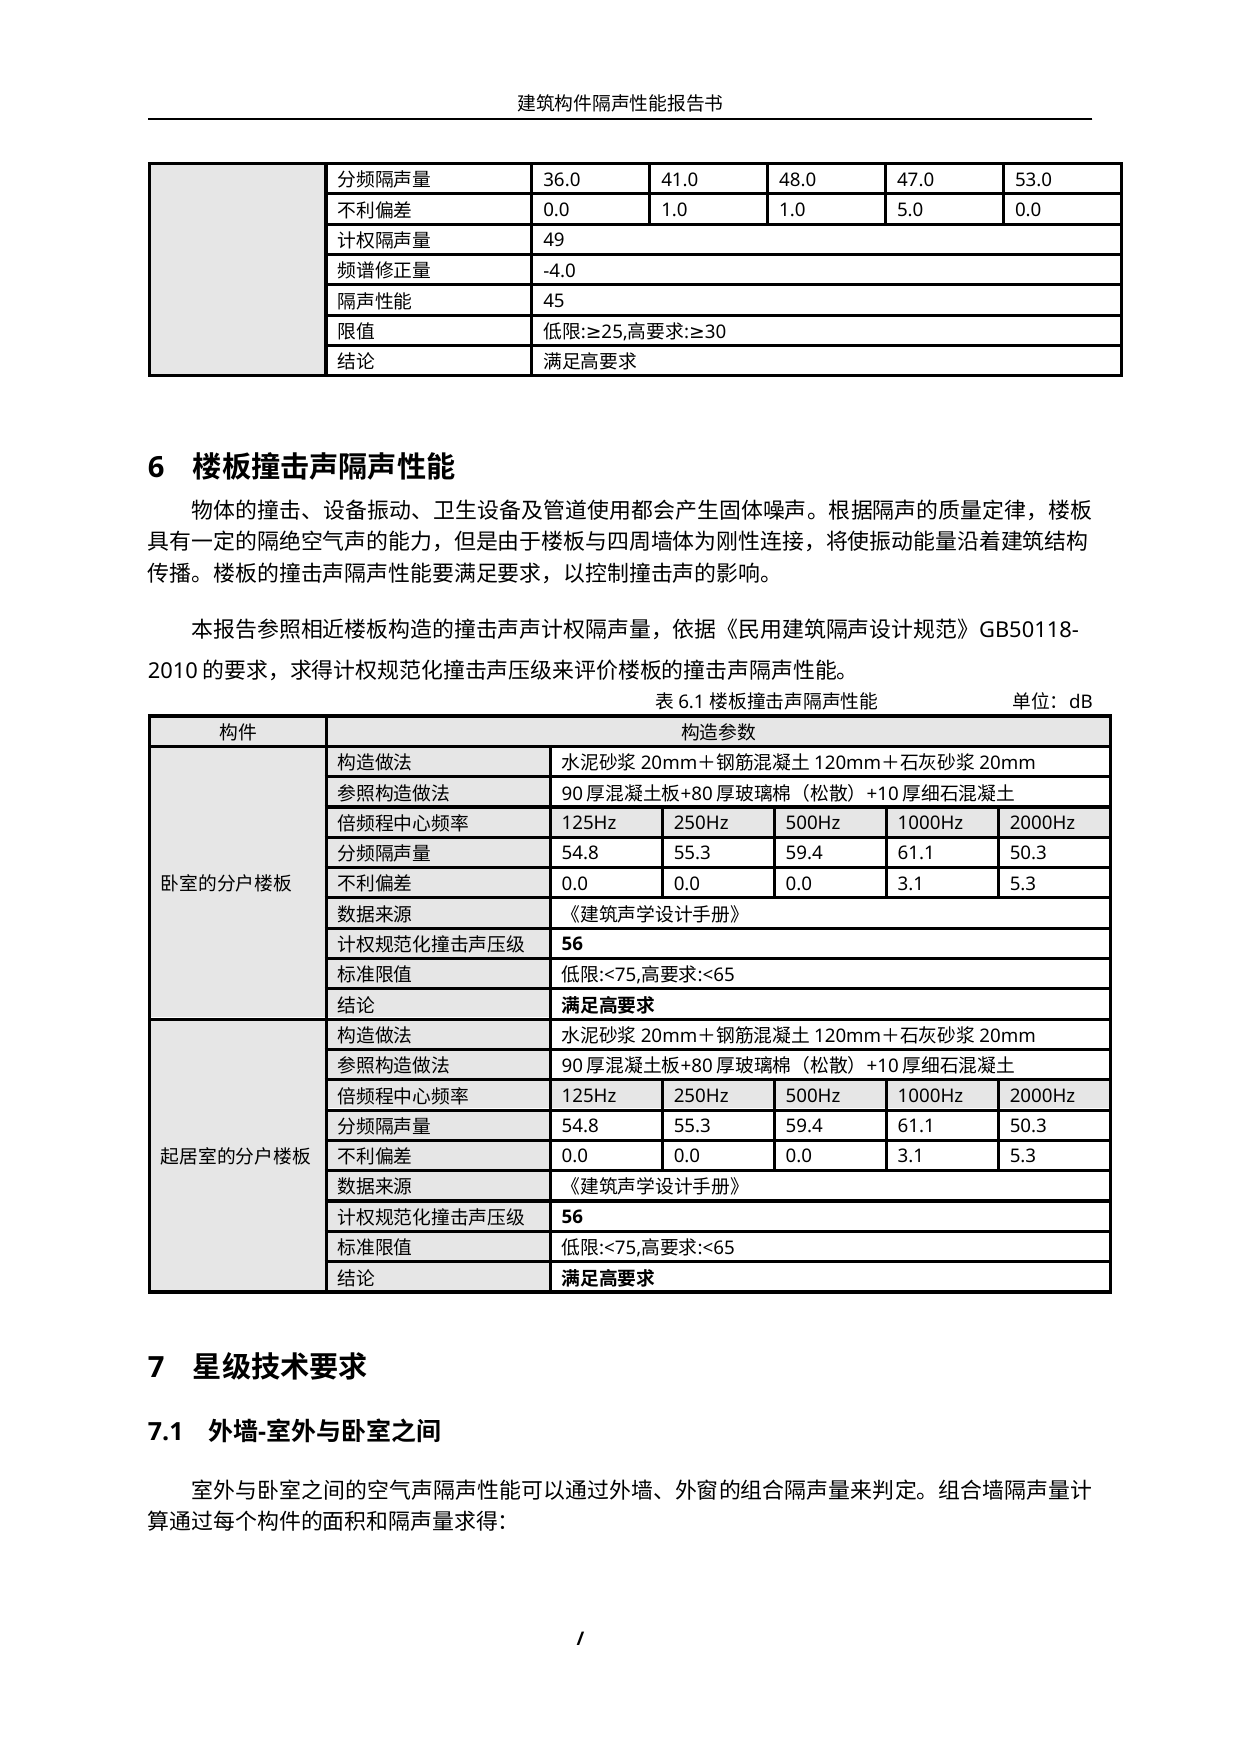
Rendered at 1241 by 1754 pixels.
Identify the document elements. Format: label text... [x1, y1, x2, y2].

table_cell 分频隔声量 [328, 165, 530, 192]
table_cell 《建筑声学设计手册》 [552, 899, 1109, 927]
table_cell 500Hz [776, 809, 885, 836]
table_cell 倍频程中心频率 [328, 1081, 549, 1108]
table_cell 数据来源 [328, 899, 549, 927]
table_cell 满足高要求 [533, 347, 1120, 374]
table_cell 0.0 [776, 1142, 885, 1169]
subtitle 楼板撞击声隔声性能 [148, 444, 1092, 486]
table_header 构件 [151, 718, 325, 745]
table_cell 水泥砂浆 20mm＋钢筋混凝土 120mm＋石灰砂浆 20mm [552, 748, 1109, 775]
table_cell 55.3 [664, 1112, 773, 1139]
table_cell 1000Hz [888, 809, 997, 836]
table_cell 47.0 [887, 165, 1002, 192]
subtitle 星级技术要求 [148, 1344, 1092, 1386]
table_cell 250Hz [664, 809, 773, 836]
table_cell 56 [552, 930, 1109, 957]
table_cell 5.3 [1000, 869, 1109, 896]
table_cell 1.0 [651, 195, 766, 223]
table_cell 2000Hz [1000, 809, 1109, 836]
table_cell 50.3 [1000, 1112, 1109, 1139]
table_cell 48.0 [769, 165, 884, 192]
table_cell -4.0 [533, 256, 1120, 283]
table_cell 0.0 [1005, 195, 1120, 223]
table_cell 500Hz [776, 1081, 885, 1108]
table_cell 61.1 [888, 839, 997, 866]
table_cell 0.0 [533, 195, 648, 223]
table_cell 250Hz [664, 1081, 773, 1108]
table_cell 标准限值 [328, 960, 549, 987]
table_cell 90厚混凝土板+80厚玻璃棉（松散）+10厚细石混凝土 [552, 778, 1109, 805]
table_cell 结论 [328, 1263, 549, 1290]
table_cell 0.0 [664, 1142, 773, 1169]
table_cell 满足高要求 [552, 1263, 1109, 1290]
text 室外与卧室之间的空气声隔声性能可以通过外墙、外窗的组合隔声量来判定。组合墙隔声量计算通过每个构件的面积和隔声量求得： [148, 1473, 1092, 1536]
table_cell 分频隔声量 [328, 839, 549, 866]
table_cell 标准限值 [328, 1233, 549, 1260]
table_cell 3.1 [888, 869, 997, 896]
table_cell 不利偏差 [328, 869, 549, 896]
table_cell 61.1 [888, 1112, 997, 1139]
table_cell 59.4 [776, 839, 885, 866]
table_cell 5.0 [887, 195, 1002, 223]
table_cell 结论 [328, 990, 549, 1017]
table_cell 参照构造做法 [328, 1051, 549, 1078]
table_cell 数据来源 [328, 1172, 549, 1199]
table_cell 满足高要求 [552, 990, 1109, 1017]
table_cell 0.0 [664, 869, 773, 896]
table_cell 构造做法 [328, 748, 549, 775]
table_cell 起居室的分户楼板 [151, 1021, 325, 1290]
text 表6.1 楼板撞击声隔声性能 单位：dB [148, 687, 1092, 714]
table_cell 90厚混凝土板+80厚玻璃棉（松散）+10厚细石混凝土 [552, 1051, 1109, 1078]
text 物体的撞击、设备振动、卫生设备及管道使用都会产生固体噪声。根据隔声的质量定律，楼板具有一定的隔绝空气声的能力，但是由于楼板与四周墙体为刚性连接，将使振动能量沿着建筑结构传播。楼板的撞击声隔声性能要满足要求，以控制撞击声的影响。 [148, 493, 1092, 588]
table_cell 计权规范化撞击声压级 [328, 1203, 549, 1230]
table_cell 5.3 [1000, 1142, 1109, 1169]
table_cell 1.0 [769, 195, 884, 223]
table_cell 0.0 [552, 1142, 661, 1169]
table_header 构造参数 [328, 718, 1109, 745]
table_cell 倍频程中心频率 [328, 809, 549, 836]
table_cell 36.0 [533, 165, 648, 192]
table_cell 125Hz [552, 809, 661, 836]
table_cell 55.3 [664, 839, 773, 866]
table_cell 限值 [328, 317, 530, 344]
table_cell 2000Hz [1000, 1081, 1109, 1108]
table_cell 49 [533, 226, 1120, 253]
table_cell 低限:<75,高要求:<65 [552, 1233, 1109, 1260]
table_cell 卧室的分户楼板 [151, 748, 325, 1017]
table_cell 结论 [328, 347, 530, 374]
table_cell 低限:≥25,高要求:≥30 [533, 317, 1120, 344]
table_cell 不利偏差 [328, 195, 530, 223]
table_cell 41.0 [651, 165, 766, 192]
table_cell 参照构造做法 [328, 778, 549, 805]
table_cell 水泥砂浆 20mm＋钢筋混凝土 120mm＋石灰砂浆 20mm [552, 1021, 1109, 1048]
table_cell 50.3 [1000, 839, 1109, 866]
table_cell 计权隔声量 [328, 226, 530, 253]
table_cell 不利偏差 [328, 1142, 549, 1169]
text 本报告参照相近楼板构造的撞击声声计权隔声量，依据《民用建筑隔声设计规范》GB50118-2010的要求，求得计权规范化撞击声压级来评价楼板的撞击声隔声性能。 [148, 604, 1092, 687]
table_cell 0.0 [552, 869, 661, 896]
table_cell 59.4 [776, 1112, 885, 1139]
table_cell 54.8 [552, 839, 661, 866]
table_cell 54.8 [552, 1112, 661, 1139]
table_cell 1000Hz [888, 1081, 997, 1108]
table_cell 125Hz [552, 1081, 661, 1108]
table_cell 隔声性能 [328, 286, 530, 313]
table_cell 3.1 [888, 1142, 997, 1169]
table_cell 分频隔声量 [328, 1112, 549, 1139]
table_cell 0.0 [776, 869, 885, 896]
table_cell 低限:<75,高要求:<65 [552, 960, 1109, 987]
table_cell 53.0 [1005, 165, 1120, 192]
table_cell 计权规范化撞击声压级 [328, 930, 549, 957]
table_cell 构造做法 [328, 1021, 549, 1048]
table_cell 频谱修正量 [328, 256, 530, 283]
table_cell 《建筑声学设计手册》 [552, 1172, 1109, 1199]
table_cell 56 [552, 1203, 1109, 1230]
table_cell 45 [533, 286, 1120, 313]
subtitle 外墙-室外与卧室之间 [148, 1411, 1092, 1448]
